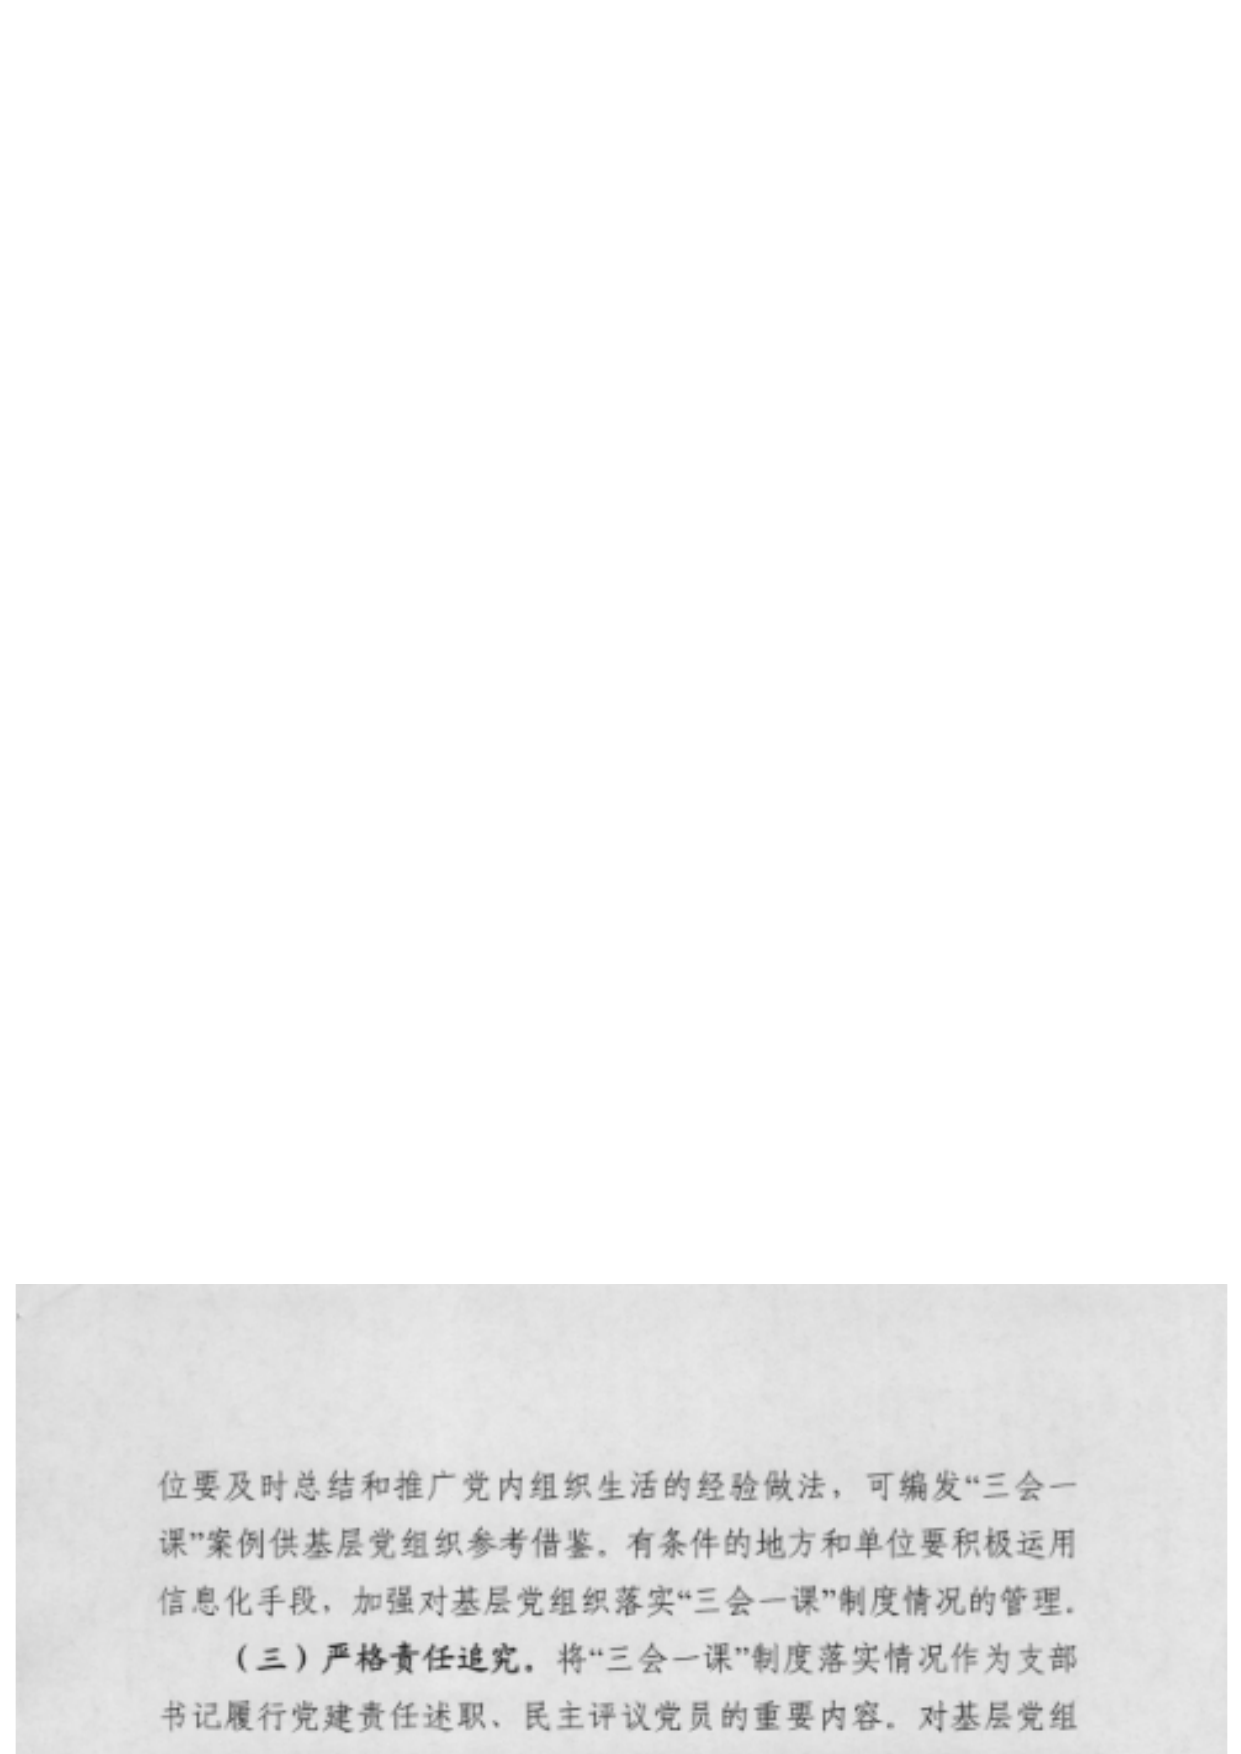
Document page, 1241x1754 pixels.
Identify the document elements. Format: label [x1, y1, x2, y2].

picture [15, 1284, 1228, 1754]
